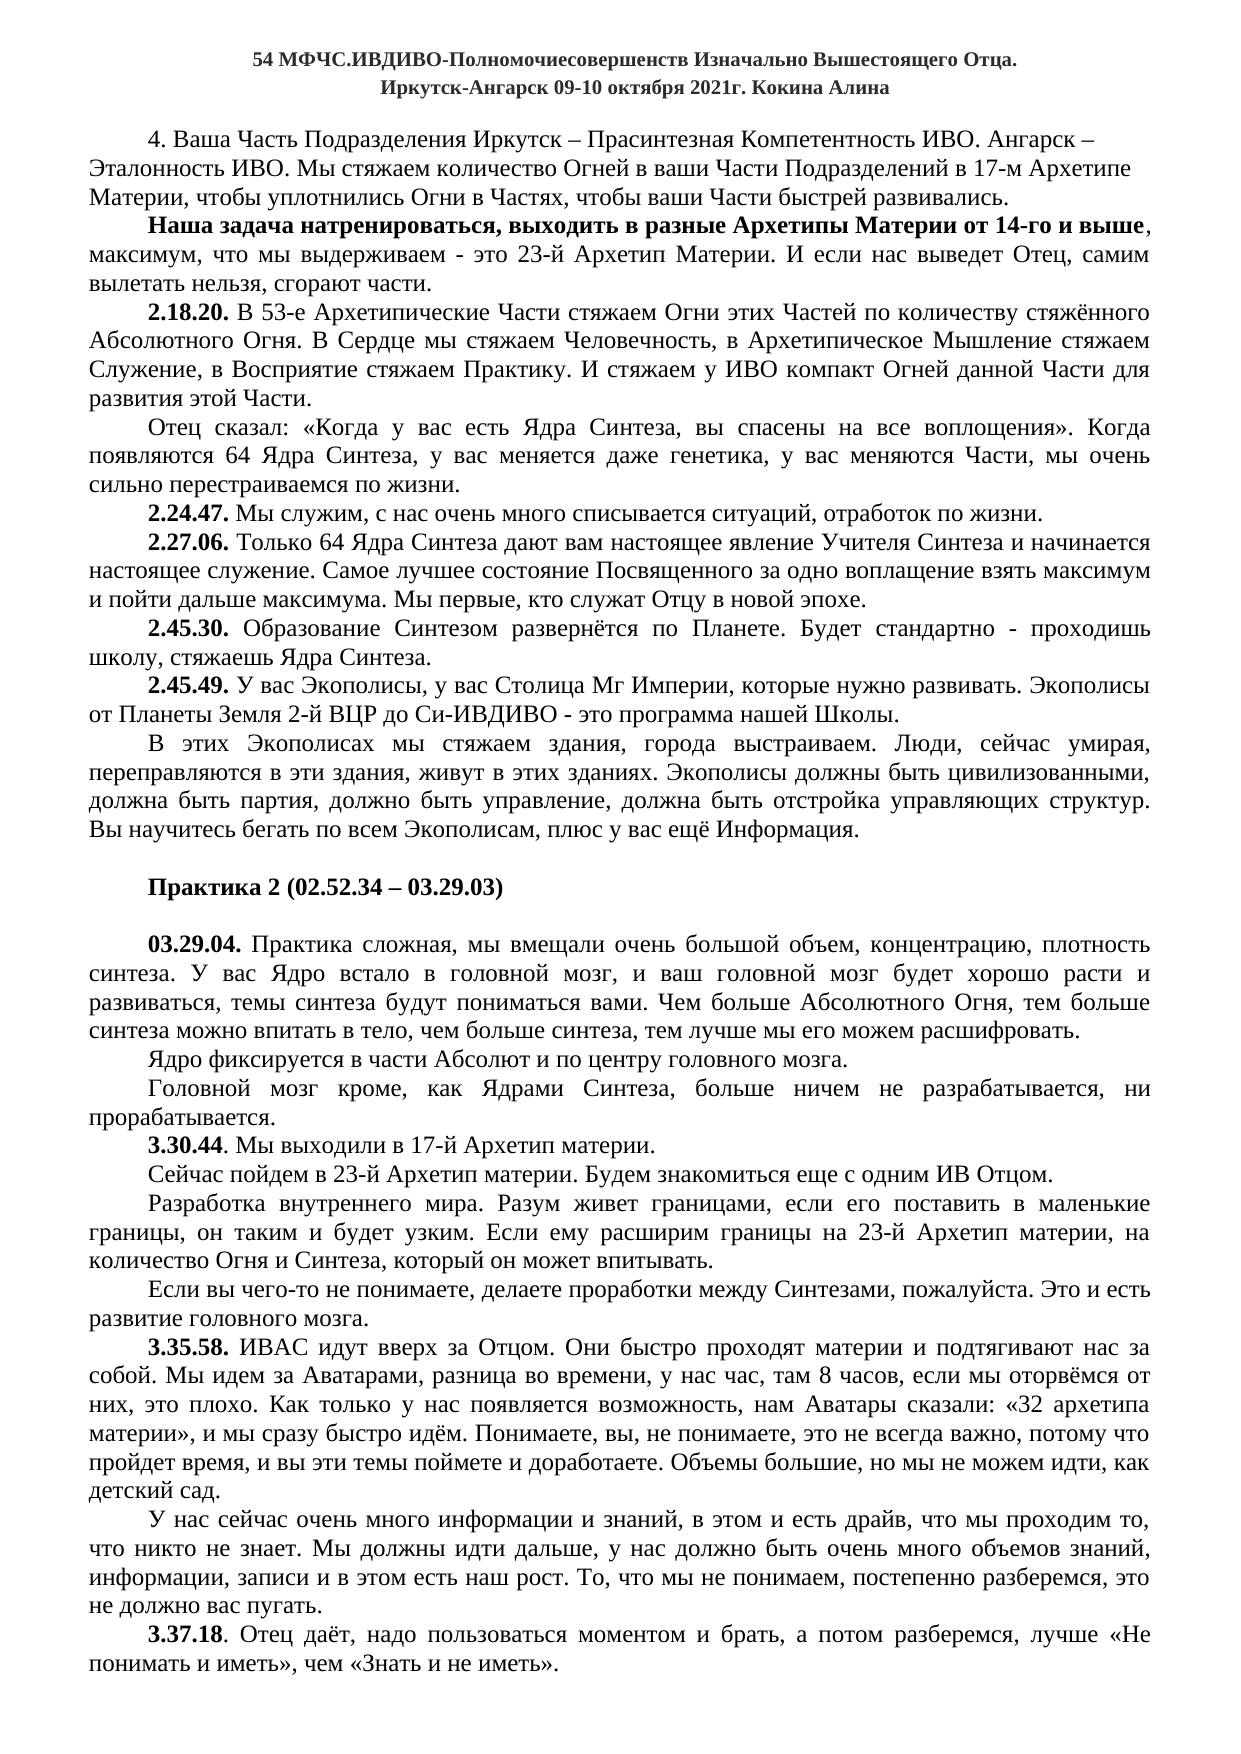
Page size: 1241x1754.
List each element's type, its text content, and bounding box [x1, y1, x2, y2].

text Отец сказал: «Когда у вас есть Ядра Синтеза, вы спасены на все воплощения». Когда появляются 64 Ядра Синтеза, у вас меняется даже генетика, у вас меняются Части, мы очень сильно перестраиваемся по жизни. [89, 412, 1152, 498]
text 03.29.04. Практика сложная, мы вмещали очень большой объем, концентрацию, плотность синтеза. У вас Ядро встало в головной мозг, и ваш головной мозг будет хорошо расти и развиваться, темы синтеза будут пониматься вами. Чем больше Абсолютного Огня, тем больше синтеза можно впитать в тело, чем больше синтеза, тем лучше мы его можем расшифровать. [89, 929, 1152, 1044]
text Разработка внутреннего мира. Разум живет границами, если его поставить в маленькие границы, он таким и будет узким. Если ему расширим границы на 23-й Архетип материи, на количество Огня и Синтеза, который он может впитывать. [89, 1188, 1152, 1274]
text 2.27.06. Только 64 Ядра Синтеза дают вам настоящее явление Учителя Синтеза и начинается настоящее служение. Самое лучшее состояние Посвященного за одно воплащение взять максимум и пойти дальше максимума. Мы первые, кто служат Отцу в новой эпохе. [89, 527, 1152, 613]
text 2.45.49. У вас Экополисы, у вас Столица Мг Империи, которые нужно развивать. Экополисы от Планеты Земля 2-й ВЦР до Си-ИВДИВО - это программа нашей Школы. [89, 670, 1152, 728]
text 2.18.20. В 53-е Архетипические Части стяжаем Огни этих Частей по количеству стяжённого Абсолютного Огня. В Сердце мы стяжаем Человечность, в Архетипическое Мышление стяжаем Служение, в Восприятие стяжаем Практику. И стяжаем у ИВО компакт Огней данной Части для развития этой Части. [89, 297, 1152, 412]
text 2.45.30. Образование Синтезом развернётся по Планете. Будет стандартно - проходишь школу, стяжаешь Ядра Синтеза. [89, 613, 1152, 670]
text 4. Ваша Часть Подразделения Иркутск – Прасинтезная Компетентность ИВО. Ангарск – Эталонность ИВО. Мы стяжаем количество Огней в ваши Части Подразделений в 17-м Архетипе Материи, чтобы уплотнились Огни в Частях, чтобы ваши Части быстрей развивались. [89, 124, 1152, 210]
text Если вы чего-то не понимаете, делаете проработки между Синтезами, пожалуйста. Это и есть развитие головного мозга. [89, 1274, 1152, 1332]
text Ядро фиксируется в части Абсолют и по центру головного мозга. [89, 1044, 1152, 1073]
text Сейчас пойдем в 23-й Архетип материи. Будем знакомиться еще с одним ИВ Отцом. [89, 1159, 1152, 1188]
text Головной мозг кроме, как Ядрами Синтеза, больше ничем не разрабатывается, ни прорабатывается. [89, 1073, 1152, 1130]
text У нас сейчас очень много информации и знаний, в этом и есть драйв, что мы проходим то, что никто не знает. Мы должны идти дальше, у нас должно быть очень много объемов знаний, информации, записи и в этом есть наш рост. То, что мы не понимаем, постепенно разберемся, это не должно вас пугать. [89, 1504, 1152, 1619]
text 3.30.44. Мы выходили в 17-й Архетип материи. [89, 1130, 1152, 1159]
text Практика 2 (02.52.34 – 03.29.03) [89, 872, 1152, 900]
text В этих Экополисах мы стяжаем здания, города выстраиваем. Люди, сейчас умирая, переправляются в эти здания, живут в этих зданиях. Экополисы должны быть цивилизованными, должна быть партия, должно быть управление, должна быть отстройка управляющих структур. Вы научитесь бегать по всем Экополисам, плюс у вас ещё Информация. [89, 728, 1152, 843]
text 3.37.18. Отец даёт, надо пользоваться моментом и брать, а потом разберемся, лучше «Не понимать и иметь», чем «Знать и не иметь». [89, 1619, 1152, 1677]
text Наша задача натренироваться, выходить в разные Архетипы Материи от 14-го и выше, максимум, что мы выдерживаем - это 23-й Архетип Материи. И если нас выведет Отец, самим вылетать нельзя, сгорают части. [89, 210, 1152, 297]
text 2.24.47. Мы служим, с нас очень много списывается ситуаций, отработок по жизни. [89, 498, 1152, 527]
text 3.35.58. ИВАС идут вверх за Отцом. Они быстро проходят материи и подтягивают нас за собой. Мы идем за Аватарами, разница во времени, у нас час, там 8 часов, если мы оторвёмся от них, это плохо. Как только у нас появляется возможность, нам Аватары сказали: «32 архетипа материи», и мы сразу быстро идём. Понимаете, вы, не понимаете, это не всегда важно, потому что пройдет время, и вы эти темы поймете и доработаете. Объемы большие, но мы не можем идти, как детский сад. [89, 1332, 1152, 1504]
